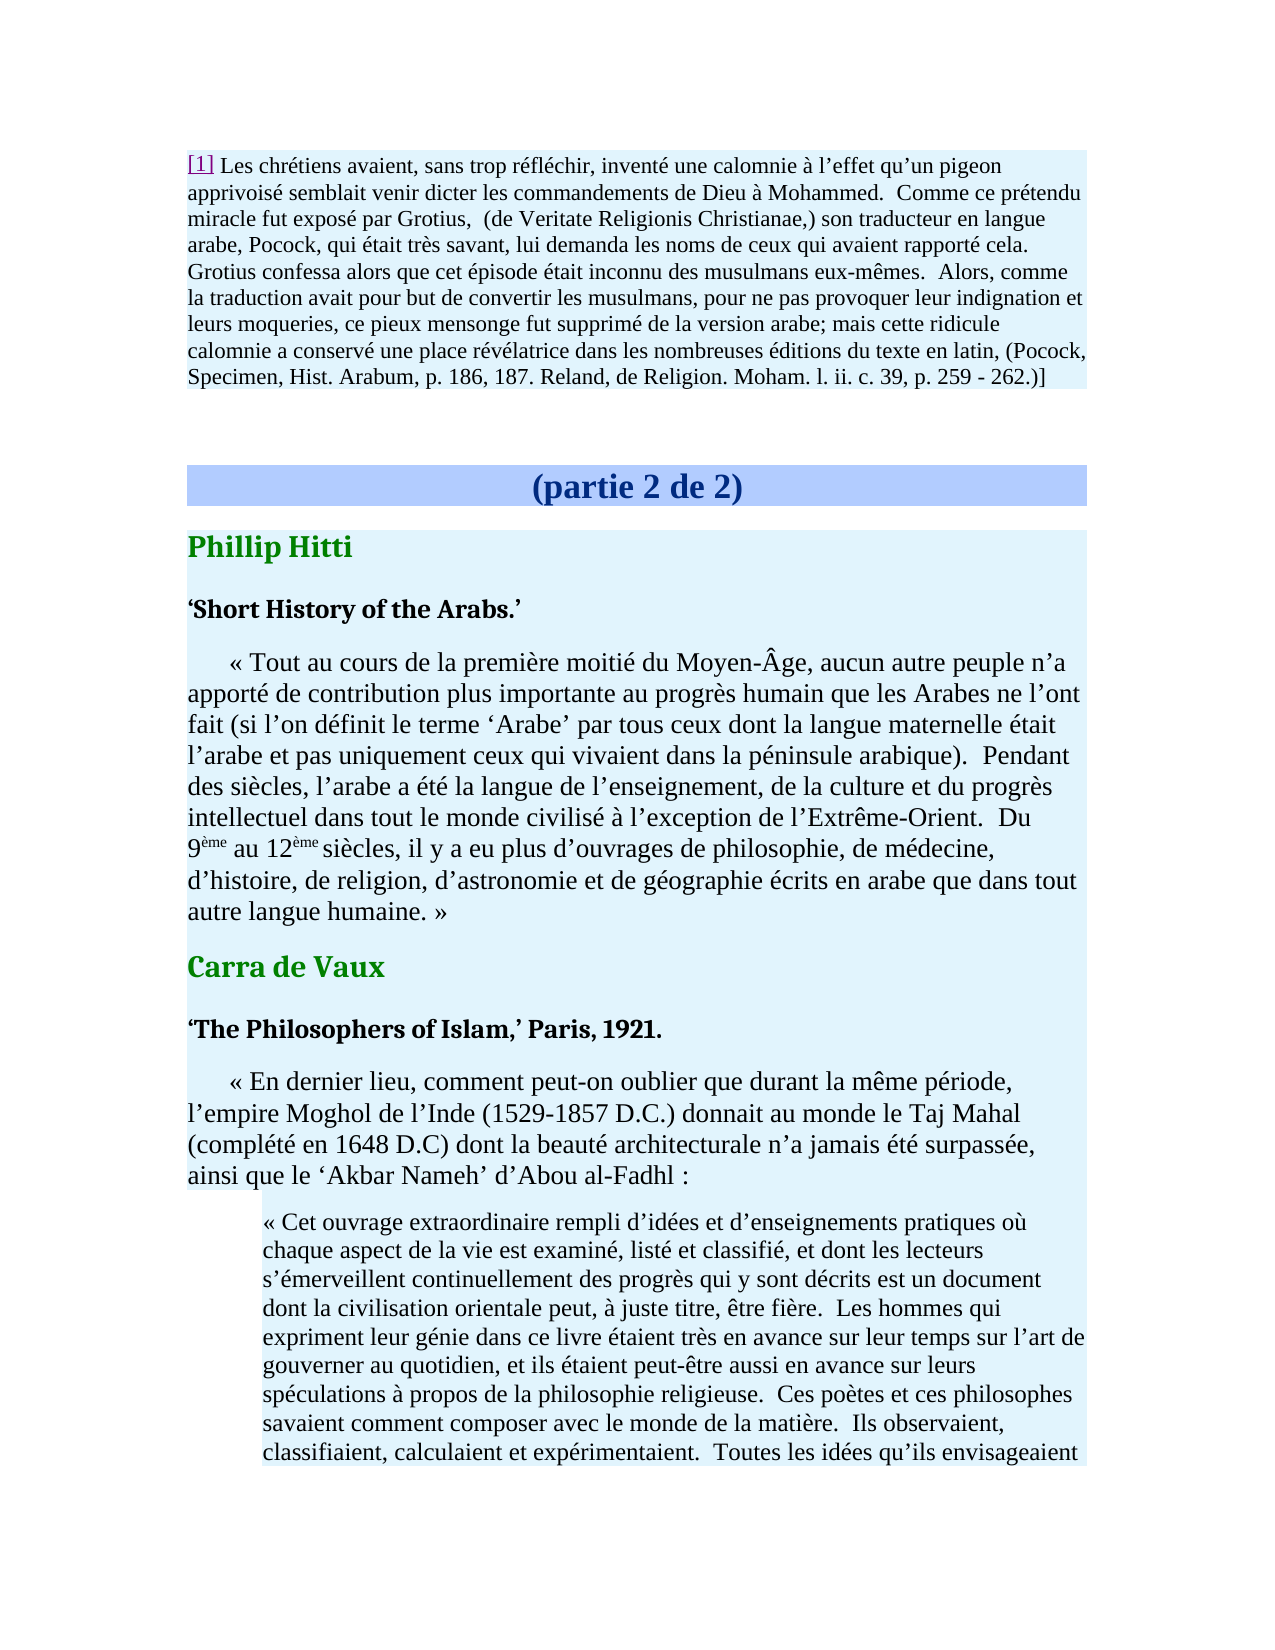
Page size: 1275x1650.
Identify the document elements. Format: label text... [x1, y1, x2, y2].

text [1] Les chrétiens avaient, sans trop réfléchir, inventé une calomnie à l’effet qu’un pigeon apprivoisé semblait venir dicter les commandements de Dieu à Mohammed. Comme ce prétendu miracle fut exposé par Grotius, (de Veritate Religionis Christianae,) son traducteur en langue arabe, Pocock, qui était très savant, lui demanda les noms de ceux qui avaient rapporté cela. Grotius confessa alors que cet épisode était inconnu des musulmans eux-mêmes. Alors, comme la traduction avait pour but de convertir les musulmans, pour ne pas provoquer leur indignation et leurs moqueries, ce pieux mensonge fut supprimé de la version arabe; mais cette ridicule calomnie a conservé une place révélatrice dans les nombreuses éditions du texte en latin, (Pocock, Specimen, Hist. Arabum, p. 186, 187. Reland, de Religion. Moham. l. ii. c. 39, p. 259 - 262.)] [187, 150, 1087, 389]
subtitle Phillip Hitti [187, 530, 1087, 566]
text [262, 1207, 1087, 1466]
text « Tout au cours de la première moitié du Moyen-Âge, aucun autre peuple n’a apporté de contribution plus importante au progrès humain que les Arabes ne l’ont fait (si l’on définit le terme ‘Arabe’ par tous ceux dont la langue maternelle était l’arabe et pas uniquement ceux qui vivaient dans la péninsule arabique). Pendant des siècles, l’arabe a été la langue de l’enseignement, de la culture et du progrès intellectuel dans tout le monde civilisé à l’exception de l’Extrême-Orient. Du 9ème au 12ème siècles, il y a eu plus d’ouvrages de philosophie, de médecine, d’histoire, de religion, d’astronomie et de géographie écrits en arabe que dans tout autre langue humaine. » [187, 646, 1087, 926]
subtitle ‘Short History of the Arabs.’ [187, 594, 1087, 626]
subtitle Carra de Vaux [187, 949, 1087, 985]
text « En dernier lieu, comment peut-on oublier que durant la même période, l’empire Moghol de l’Inde (1529-1857 D.C.) donnait au monde le Taj Mahal (complété en 1648 D.C) dont la beauté architecturale n’a jamais été surpassée, ainsi que le ‘Akbar Nameh’ d’Abou al-Fadhl : [187, 1066, 1087, 1190]
subtitle ‘The Philosophers of Islam,’ Paris, 1921. [187, 1014, 1087, 1045]
subtitle (partie 2 de 2) [187, 465, 1087, 506]
